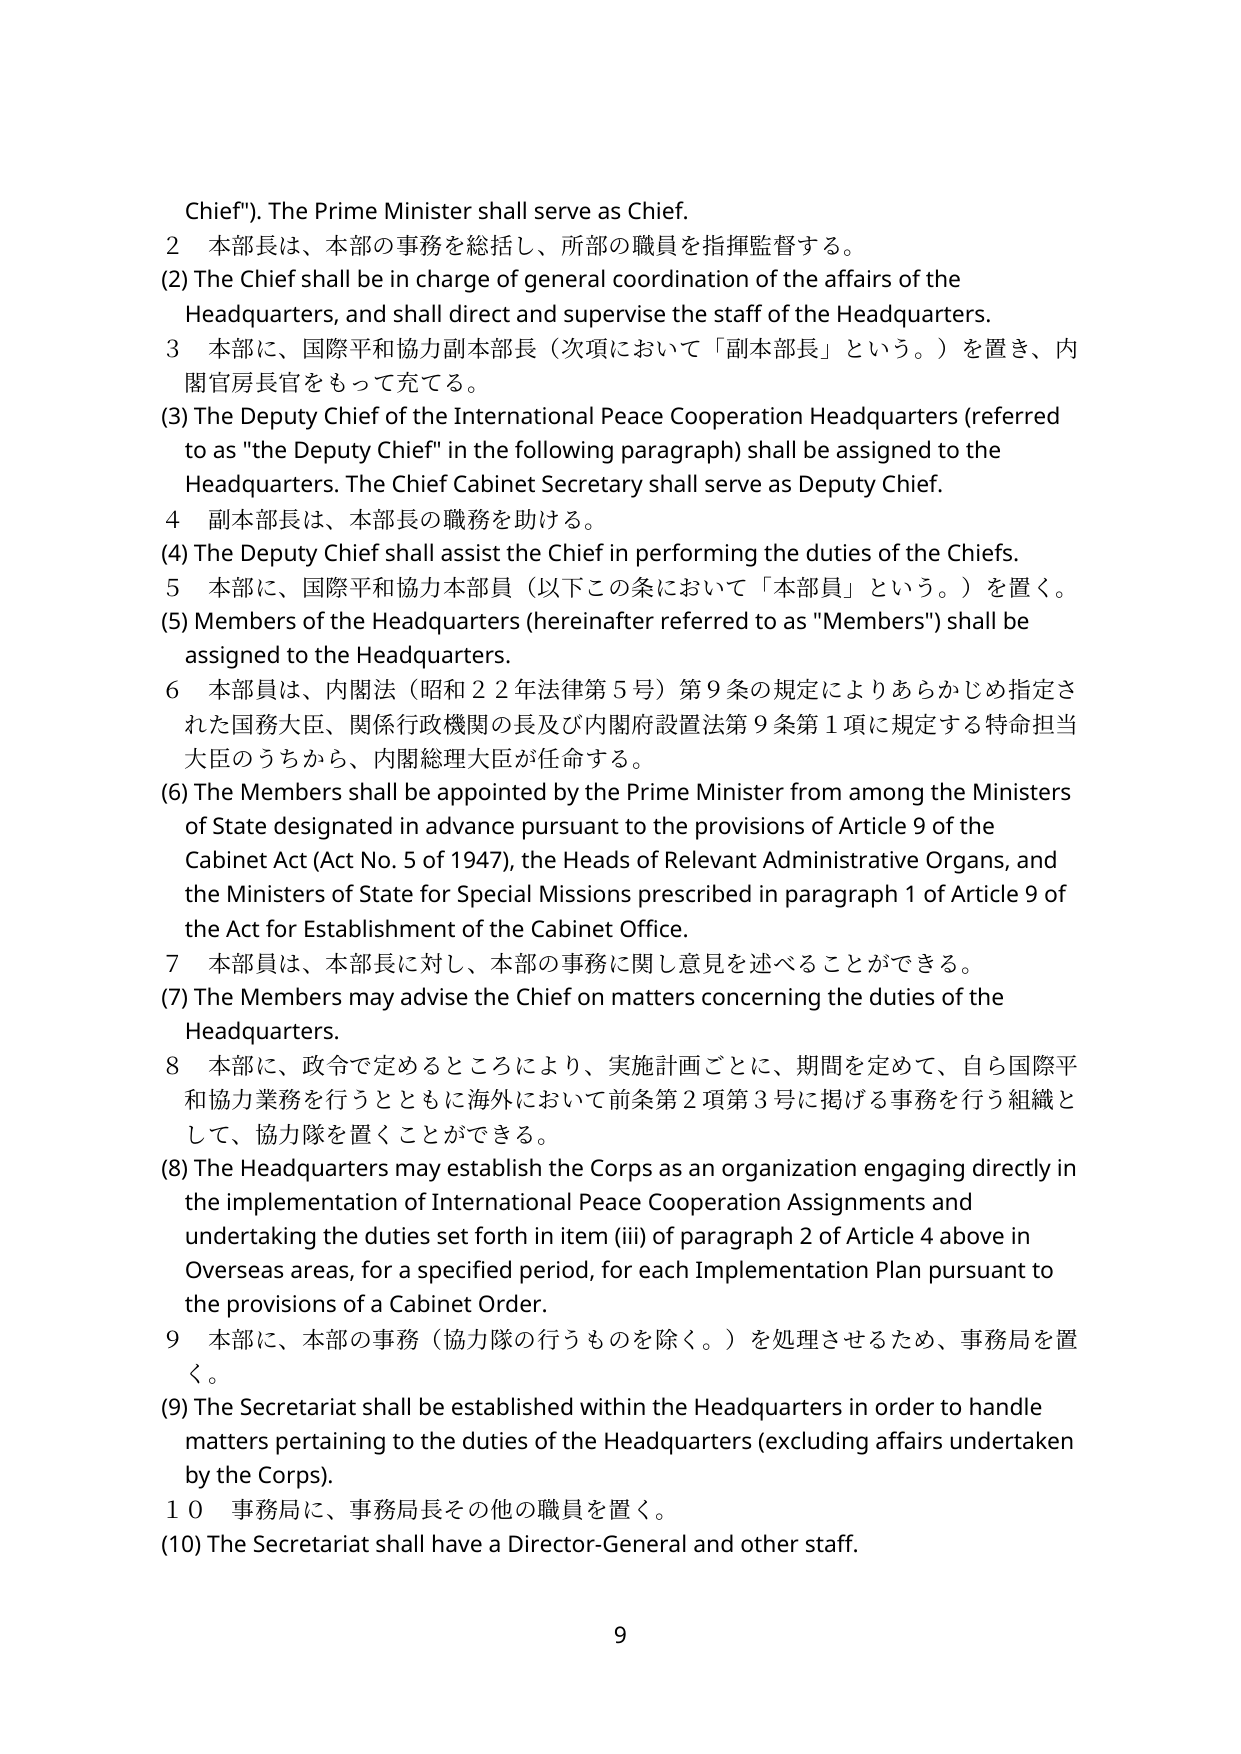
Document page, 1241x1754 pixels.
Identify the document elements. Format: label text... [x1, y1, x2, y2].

text (6) The Members shall be appointed by the Prime Minister from among the Ministers of State designated in advance pursuant to the provisions of Article 9 of the Cabinet Act (Act No. 5 of 1947), the Heads of Relevant Administrative Organs, and the Ministers of State for Special Missions prescribed in paragraph 1 of Article 9 of the Act for Establishment of the Cabinet Office. [161, 774, 1079, 945]
text ６ 本部員は、内閣法（昭和２２年法律第５号）第９条の規定によりあらかじめ指定された国務大臣、関係行政機関の長及び内閣府設置法第９条第１項に規定する特命担当大臣のうちから、内閣総理大臣が任命する。 [161, 672, 1079, 774]
text ３ 本部に、国際平和協力副本部長（次項において「副本部長」という。）を置き、内閣官房長官をもって充てる。 [161, 330, 1079, 399]
text (5) Members of the Headquarters (hereinafter referred to as "Members") shall be assigned to the Headquarters. [161, 604, 1079, 672]
text ８ 本部に、政令で定めるところにより、実施計画ごとに、期間を定めて、自ら国際平和協力業務を行うとともに海外において前条第２項第３号に掲げる事務を行う組織として、協力隊を置くことができる。 [161, 1048, 1079, 1150]
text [161, 194, 1079, 228]
text (7) The Members may advise the Chief on matters concerning the duties of the Headquarters. [161, 979, 1079, 1048]
text (9) The Secretariat shall be established within the Headquarters in order to handle matters pertaining to the duties of the Headquarters (excluding affairs undertaken by the Corps). [161, 1389, 1079, 1492]
text ５ 本部に、国際平和協力本部員（以下この条において「本部員」という。）を置く。 [161, 569, 1079, 604]
text (8) The Headquarters may establish the Corps as an organization engaging directly in the implementation of International Peace Cooperation Assignments and undertaking the duties set forth in item (iii) of paragraph 2 of Article 4 above in Overseas areas, for a specified period, for each Implementation Plan pursuant to the provisions of a Cabinet Order. [161, 1150, 1079, 1321]
text ７ 本部員は、本部長に対し、本部の事務に関し意見を述べることができる。 [161, 945, 1079, 979]
text (3) The Deputy Chief of the International Peace Cooperation Headquarters (referred to as "the Deputy Chief" in the following paragraph) shall be assigned to the Headquarters. The Chief Cabinet Secretary shall serve as Deputy Chief. [161, 399, 1079, 501]
text ２ 本部長は、本部の事務を総括し、所部の職員を指揮監督する。 [161, 228, 1079, 262]
text (2) The Chief shall be in charge of general coordination of the affairs of the Headquarters, and shall direct and supervise the staff of the Headquarters. [161, 262, 1079, 330]
text ４ 副本部長は、本部長の職務を助ける。 [161, 501, 1079, 535]
text (4) The Deputy Chief shall assist the Chief in performing the duties of the Chiefs. [161, 535, 1079, 569]
text (10) The Secretariat shall have a Director-General and other staff. [161, 1526, 1079, 1560]
text １０ 事務局に、事務局長その他の職員を置く。 [161, 1492, 1079, 1526]
text ９ 本部に、本部の事務（協力隊の行うものを除く。）を処理させるため、事務局を置く。 [161, 1321, 1079, 1389]
